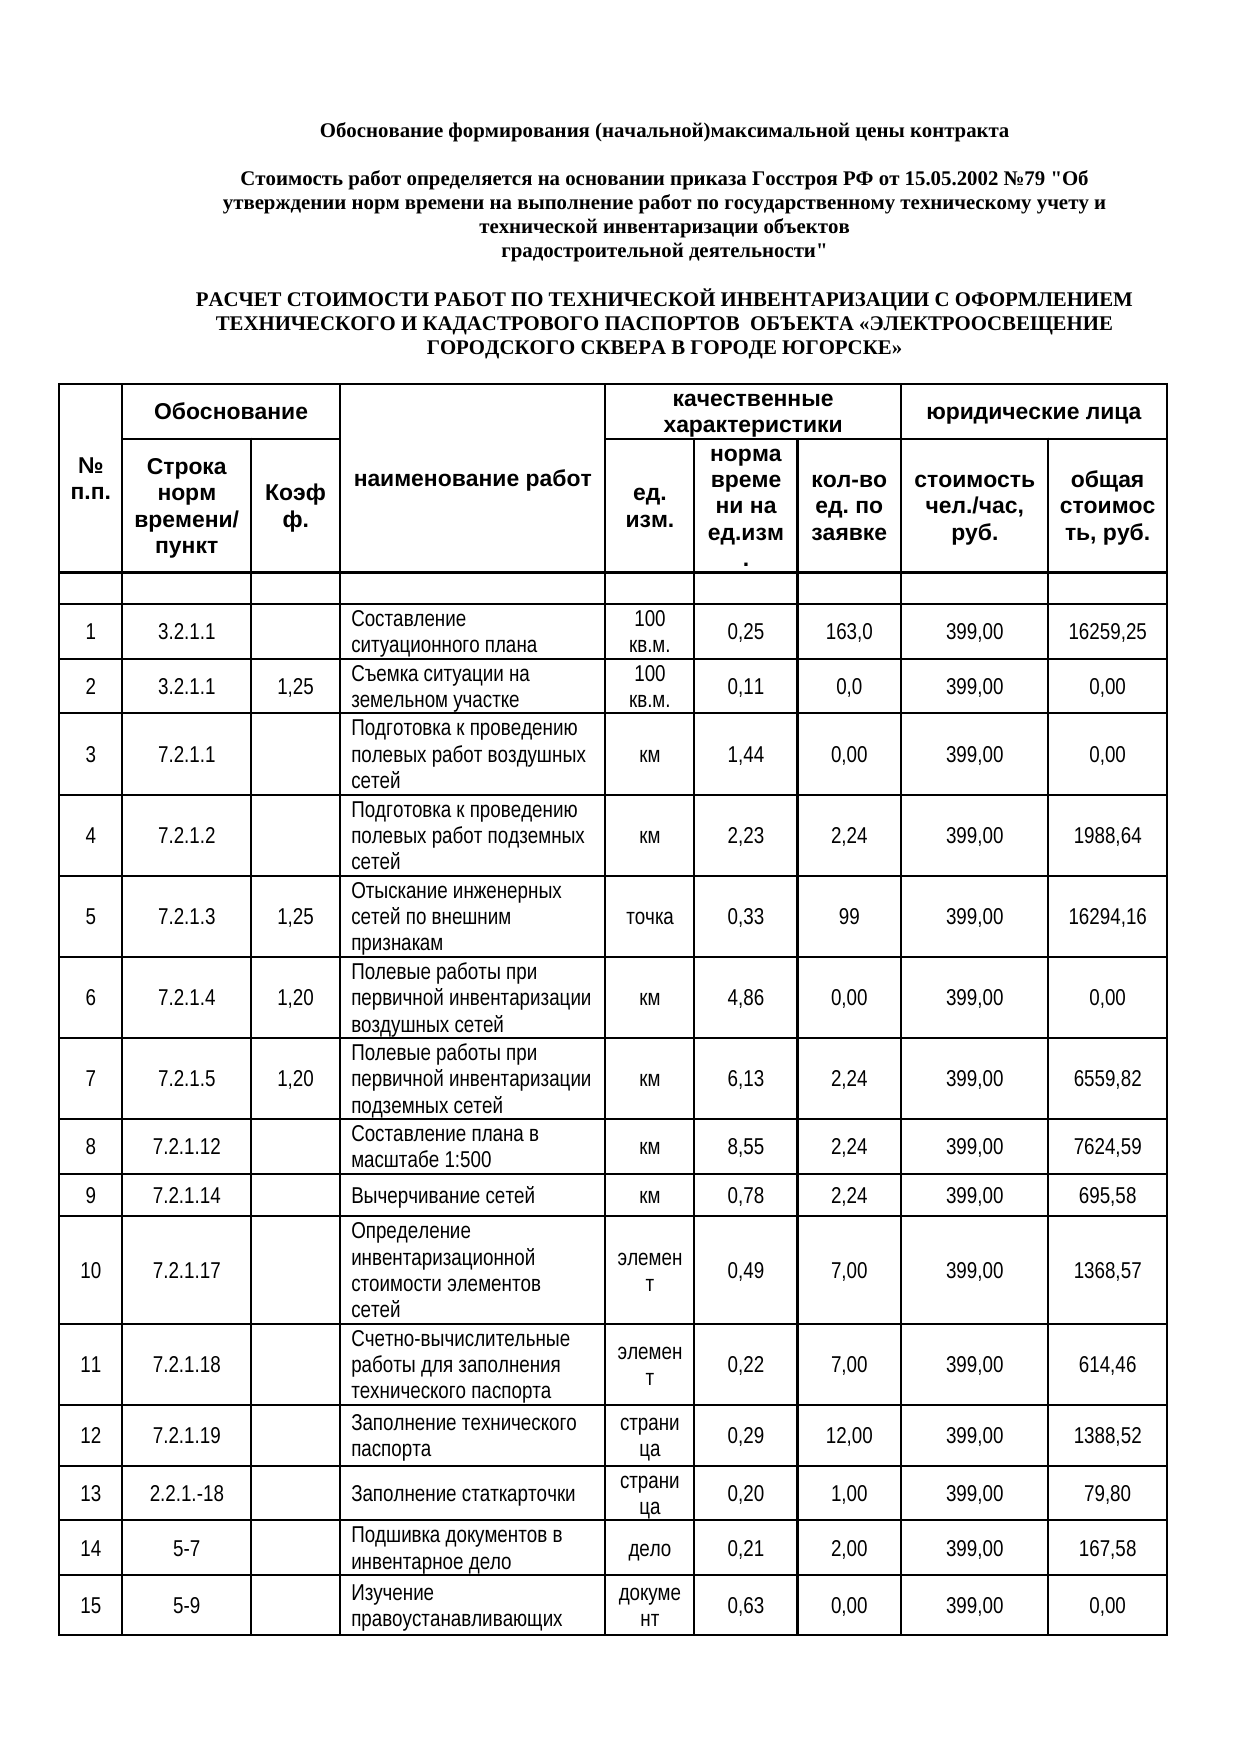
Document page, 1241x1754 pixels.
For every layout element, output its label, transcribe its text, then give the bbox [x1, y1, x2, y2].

table_cell [799, 574, 900, 603]
table_cell дело [606, 1521, 693, 1574]
table_cell 16259,25 [1049, 605, 1166, 657]
text градостроительной деятельности" [177, 238, 1152, 262]
table_cell 4,86 [695, 958, 796, 1037]
table_cell 100 кв.м. [606, 605, 693, 657]
table_cell 14 [60, 1521, 121, 1574]
table_header Обоснование [123, 385, 339, 438]
table_cell 399,00 [902, 877, 1047, 956]
table_cell 7.2.1.5 [123, 1039, 250, 1118]
table_cell 4 [60, 796, 121, 874]
table_cell 0,29 [695, 1406, 796, 1464]
table_cell 695,58 [1049, 1175, 1166, 1215]
table_cell 7.2.1.12 [123, 1120, 250, 1173]
table_cell 2,24 [799, 1039, 900, 1118]
table_cell 0,21 [695, 1521, 796, 1574]
table_cell 0,33 [695, 877, 796, 956]
table_cell 7.2.1.18 [123, 1325, 250, 1404]
table_cell Полевые работы при первичной инвентаризации подземных сетей [341, 1039, 604, 1118]
table_cell Съемка ситуации на земельном участке [341, 660, 604, 712]
table_cell 5-7 [123, 1521, 250, 1574]
table_cell 12 [60, 1406, 121, 1464]
table_cell 399,00 [902, 1039, 1047, 1118]
table_cell 1,20 [252, 1039, 339, 1118]
table_cell 7.2.1.19 [123, 1406, 250, 1464]
table_cell [252, 574, 339, 603]
table_cell 7624,59 [1049, 1120, 1166, 1173]
table_cell 399,00 [902, 796, 1047, 874]
table_cell 0,00 [1049, 958, 1166, 1037]
text ТЕХНИЧЕСКОГО И КАДАСТРОВОГО ПАСПОРТОВ ОБЪЕКТА «ЭЛЕКТРООСВЕЩЕНИЕ ГОРОДСКОГО СКВЕРА В ГОРОДЕ ЮГОРСКЕ» [177, 311, 1152, 359]
table_cell [252, 1325, 339, 1404]
table_cell Составление ситуационного плана [341, 605, 604, 657]
table_cell общая стоимость, руб. [1049, 440, 1166, 571]
table_cell км [606, 714, 693, 793]
table_cell км [606, 1120, 693, 1173]
table_cell 0,11 [695, 660, 796, 712]
table_cell [252, 1120, 339, 1173]
table_cell 399,00 [902, 1175, 1047, 1215]
table_cell Полевые работы при первичной инвентаризации воздушных сетей [341, 958, 604, 1037]
table_cell [1049, 574, 1166, 603]
table_cell 6 [60, 958, 121, 1037]
table_cell 2,24 [799, 796, 900, 874]
table_cell Подготовка к проведению полевых работ подземных сетей [341, 796, 604, 874]
table_cell 399,00 [902, 1120, 1047, 1173]
table_cell 1,00 [799, 1467, 900, 1519]
table_cell 0,00 [799, 714, 900, 793]
table_cell 167,58 [1049, 1521, 1166, 1574]
table_cell 1,25 [252, 877, 339, 956]
table_cell км [606, 958, 693, 1037]
table_cell 2 [60, 660, 121, 712]
table_cell страница [606, 1467, 693, 1519]
table_cell 0,25 [695, 605, 796, 657]
table_cell 1988,64 [1049, 796, 1166, 874]
table_cell 0,00 [799, 1576, 900, 1634]
text Стоимость работ определяется на основании приказа Госстроя РФ от 15.05.2002 №79 "Об утверждении норм времени на выполнение работ по государственному техническому учету и технической инвентаризации объектов [177, 166, 1152, 238]
table_cell 7 [60, 1039, 121, 1118]
table_cell 0,00 [1049, 660, 1166, 712]
table_cell [252, 1467, 339, 1519]
table_cell 0,20 [695, 1467, 796, 1519]
table_cell норма времени на ед.изм. [695, 440, 796, 571]
table_cell 12,00 [799, 1406, 900, 1464]
table_cell 8,55 [695, 1120, 796, 1173]
table_cell 7.2.1.2 [123, 796, 250, 874]
table_cell 1,25 [252, 660, 339, 712]
table_cell 0,49 [695, 1217, 796, 1322]
table_cell 399,00 [902, 1325, 1047, 1404]
table_header качественные характеристики [606, 385, 900, 438]
table_cell 399,00 [902, 958, 1047, 1037]
table_cell 399,00 [902, 1406, 1047, 1464]
table_cell 7.2.1.17 [123, 1217, 250, 1322]
table_cell кол-во ед. по заявке [799, 440, 900, 571]
table_cell 0,00 [1049, 1576, 1166, 1634]
text РАСЧЕТ СТОИМОСТИ РАБОТ ПО ТЕХНИЧЕСКОЙ ИНВЕНТАРИЗАЦИИ С ОФОРМЛЕНИЕМ [177, 287, 1152, 311]
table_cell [341, 1576, 604, 1634]
table_cell 3.2.1.1 [123, 605, 250, 657]
table_cell [123, 574, 250, 603]
table_cell км [606, 1175, 693, 1215]
table_header наименование работ [341, 385, 604, 571]
table_cell 15 [60, 1576, 121, 1634]
table_cell 10 [60, 1217, 121, 1322]
table_cell 7.2.1.3 [123, 877, 250, 956]
table_cell 7.2.1.1 [123, 714, 250, 793]
table_cell Строка норм времени/пункт [123, 440, 250, 571]
table_cell 6559,82 [1049, 1039, 1166, 1118]
table_cell стоимость чел./час, руб. [902, 440, 1047, 571]
table_cell 3.2.1.1 [123, 660, 250, 712]
table_cell 0,00 [799, 958, 900, 1037]
table_cell 1388,52 [1049, 1406, 1166, 1464]
table_cell 16294,16 [1049, 877, 1166, 956]
table_cell элемент [606, 1325, 693, 1404]
table_cell 399,00 [902, 605, 1047, 657]
table_cell 0,0 [799, 660, 900, 712]
table_cell 11 [60, 1325, 121, 1404]
table_cell 399,00 [902, 714, 1047, 793]
table_cell 0,63 [695, 1576, 796, 1634]
table_cell 7.2.1.4 [123, 958, 250, 1037]
table_cell 79,80 [1049, 1467, 1166, 1519]
table_cell Составление плана в масштабе 1:500 [341, 1120, 604, 1173]
table_cell 7.2.1.14 [123, 1175, 250, 1215]
table_cell 614,46 [1049, 1325, 1166, 1404]
table_cell Отыскание инженерных сетей по внешним признакам [341, 877, 604, 956]
table_cell 399,00 [902, 1217, 1047, 1322]
table_cell 163,0 [799, 605, 900, 657]
table_cell 1,44 [695, 714, 796, 793]
table_cell [60, 574, 121, 603]
table_cell км [606, 796, 693, 874]
table_cell 7,00 [799, 1325, 900, 1404]
table_cell Заполнение технического паспорта [341, 1406, 604, 1464]
table_cell [252, 796, 339, 874]
table_cell 399,00 [902, 1521, 1047, 1574]
table_cell км [606, 1039, 693, 1118]
table_cell 0,22 [695, 1325, 796, 1404]
table_cell 2,24 [799, 1120, 900, 1173]
table_cell 0,78 [695, 1175, 796, 1215]
table_header № п.п. [60, 385, 121, 571]
table_cell 100 кв.м. [606, 660, 693, 712]
table_cell точка [606, 877, 693, 956]
table_cell 5-9 [123, 1576, 250, 1634]
table_cell Вычерчивание сетей [341, 1175, 604, 1215]
table_cell 3 [60, 714, 121, 793]
table_cell 1,20 [252, 958, 339, 1037]
table_cell 1 [60, 605, 121, 657]
table_cell [252, 1175, 339, 1215]
table_cell 13 [60, 1467, 121, 1519]
table_cell [606, 574, 693, 603]
table_cell Заполнение статкарточки [341, 1467, 604, 1519]
table_cell 9 [60, 1175, 121, 1215]
table_cell 399,00 [902, 1576, 1047, 1634]
table_cell [252, 1521, 339, 1574]
table_cell 5 [60, 877, 121, 956]
table_cell страница [606, 1406, 693, 1464]
text Обоснование формирования (начальной)максимальной цены контракта [177, 118, 1152, 142]
table_cell [252, 605, 339, 657]
table_cell элемент [606, 1217, 693, 1322]
table_cell 6,13 [695, 1039, 796, 1118]
table_cell [252, 1406, 339, 1464]
table_cell Подготовка к проведению полевых работ воздушных сетей [341, 714, 604, 793]
table_cell [252, 1217, 339, 1322]
table_cell [252, 1576, 339, 1634]
table_cell Коэфф. [252, 440, 339, 571]
table_cell [252, 714, 339, 793]
table_cell 399,00 [902, 1467, 1047, 1519]
table_cell ед. изм. [606, 440, 693, 571]
table_cell Подшивка документов в инвентарное дело [341, 1521, 604, 1574]
table_cell 8 [60, 1120, 121, 1173]
table_cell 99 [799, 877, 900, 956]
table_cell документ [606, 1576, 693, 1634]
table_cell 0,00 [1049, 714, 1166, 793]
table_cell 2,24 [799, 1175, 900, 1215]
table_cell 7,00 [799, 1217, 900, 1322]
table_cell 1368,57 [1049, 1217, 1166, 1322]
table_cell 2,23 [695, 796, 796, 874]
table_cell 2,00 [799, 1521, 900, 1574]
table_cell [902, 574, 1047, 603]
table_cell 399,00 [902, 660, 1047, 712]
table_cell 2.2.1.-18 [123, 1467, 250, 1519]
table_cell [695, 574, 796, 603]
table_cell Счетно-вычислительные работы для заполнения технического паспорта [341, 1325, 604, 1404]
table_cell [341, 574, 604, 603]
table_cell Определение инвентаризационной стоимости элементов сетей [341, 1217, 604, 1322]
table_header юридические лица [902, 385, 1166, 438]
